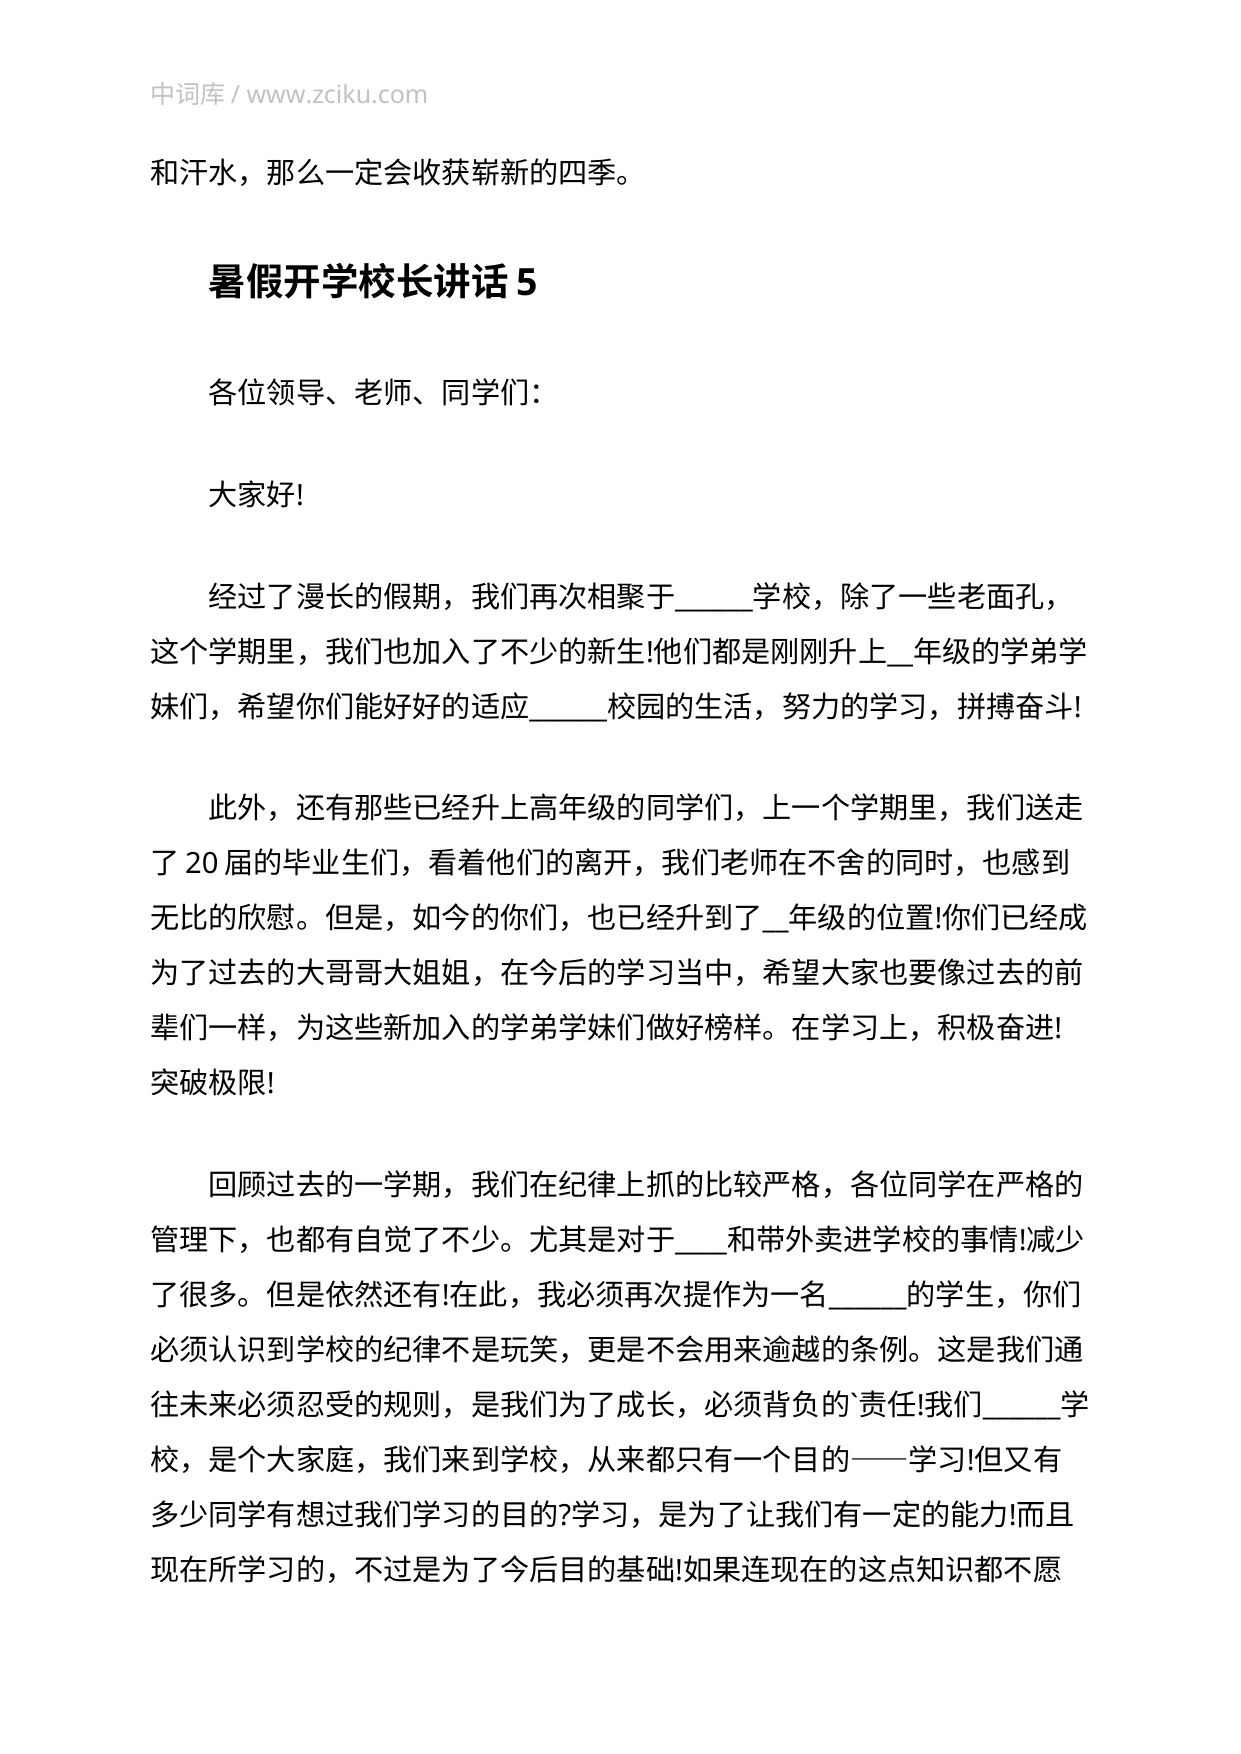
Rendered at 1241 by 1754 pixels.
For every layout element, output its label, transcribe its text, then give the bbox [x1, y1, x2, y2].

text 经过了漫长的假期，我们再次相聚于______学校，除了一些老面孔，这个学期里，我们也加入了不少的新生!他们都是刚刚升上__年级的学弟学妹们，希望你们能好好的适应______校园的生活，努力的学习，拼搏奋斗! [150, 573, 1090, 726]
text 暑假开学校长讲话5 [150, 252, 1090, 306]
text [150, 150, 1090, 192]
text 此外，还有那些已经升上高年级的同学们，上一个学期里，我们送走了20届的毕业生们，看着他们的离开，我们老师在不舍的同时，也感到无比的欣慰。但是，如今的你们，也已经升到了__年级的位置!你们已经成为了过去的大哥哥大姐姐，在今后的学习当中，希望大家也要像过去的前辈们一样，为这些新加入的学弟学妹们做好榜样。在学习上，积极奋进!突破极限! [150, 785, 1090, 1102]
text 各位领导、老师、同学们： [150, 369, 1090, 412]
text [150, 1162, 1090, 1589]
text 大家好! [150, 471, 1090, 513]
